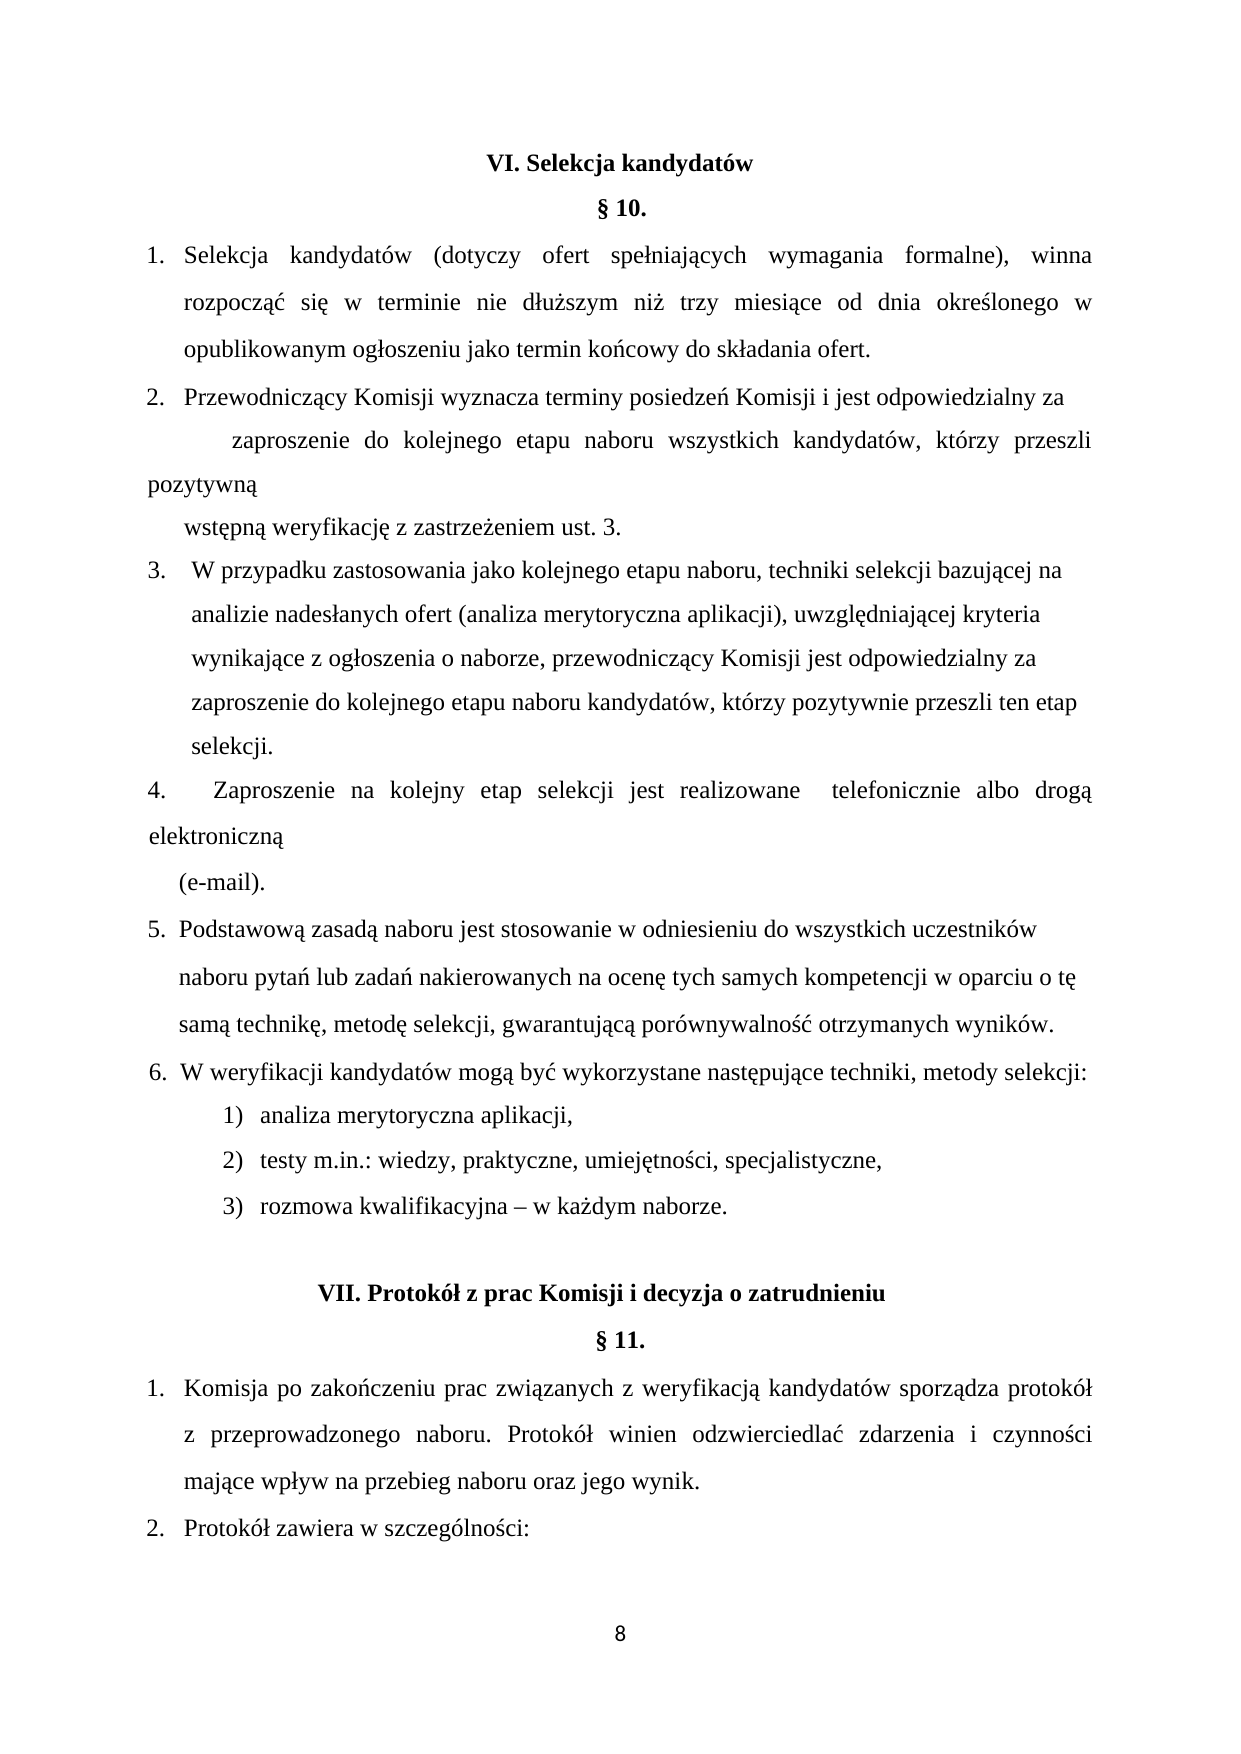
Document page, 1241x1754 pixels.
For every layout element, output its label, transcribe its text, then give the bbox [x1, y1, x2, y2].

list Protokół zawiera w szczególności: [146, 1513, 1093, 1541]
text zaproszenie do kolejnego etapu naboru kandydatów, którzy pozytywnie przeszli ten etap [147, 687, 1093, 716]
text analizie nadesłanych ofert (analiza merytoryczna aplikacji), uwzględniającej kryteria [147, 599, 1093, 628]
list Selekcja kandydatów (dotyczy ofert spełniających wymagania formalne), winna rozpocząć się w terminie nie dłuższym niż trzy miesiące od dnia określonego w opublikowanym ogłoszeniu jako termin końcowy do składania ofert. [146, 240, 1093, 363]
text wstępną weryfikację z zastrzeżeniem ust. 3. [146, 512, 1093, 541]
text § 10. [597, 193, 953, 222]
text VI. Selekcja kandydatów [146, 148, 1093, 177]
subtitle VII. Protokół z prac Komisji i decyzja o zatrudnieniu [110, 1278, 1093, 1307]
text 4. Zaproszenie na kolejny etap selekcji jest realizowane telefonicznie albo drogą elektroniczną [147, 775, 1093, 850]
list rozmowa kwalifikacyjna – w każdym naborze. [222, 1191, 1093, 1220]
list Komisja po zakończeniu prac związanych z weryfikacją kandydatów sporządza protokół z przeprowadzonego naboru. Protokół winien odzwierciedlać zdarzenia i czynności mające wpływ na przebieg naboru oraz jego wynik. [146, 1373, 1093, 1494]
text naboru pytań lub zadań nakierowanych na ocenę tych samych kompetencji w oparciu o tę [147, 962, 1093, 990]
text samą technikę, metodę selekcji, gwarantującą porównywalność otrzymanych wyników. [147, 1009, 1093, 1038]
text selekcji. [147, 731, 1093, 760]
text 3. W przypadku zastosowania jako kolejnego etapu naboru, techniki selekcji bazującej na [147, 555, 1093, 584]
text 6. W weryfikacji kandydatów mogą być wykorzystane następujące techniki, metody selekcji: [148, 1057, 1093, 1086]
text 2. Przewodniczący Komisji wyznacza terminy posiedzeń Komisji i jest odpowiedzialny za [146, 382, 1093, 411]
list analiza merytoryczna aplikacji, [222, 1100, 1093, 1129]
text (e-mail). [147, 867, 1093, 896]
text wynikające z ogłoszenia o naborze, przewodniczący Komisji jest odpowiedzialny za [147, 643, 1093, 672]
list testy m.in.: wiedzy, praktyczne, umiejętności, specjalistyczne, [222, 1146, 1093, 1174]
text 5. Podstawową zasadą naboru jest stosowanie w odniesieniu do wszystkich uczestników [147, 914, 1093, 943]
text § 11. [147, 1325, 1093, 1354]
text zaproszenie do kolejnego etapu naboru wszystkich kandydatów, którzy przeszli pozytywną [146, 426, 1093, 497]
